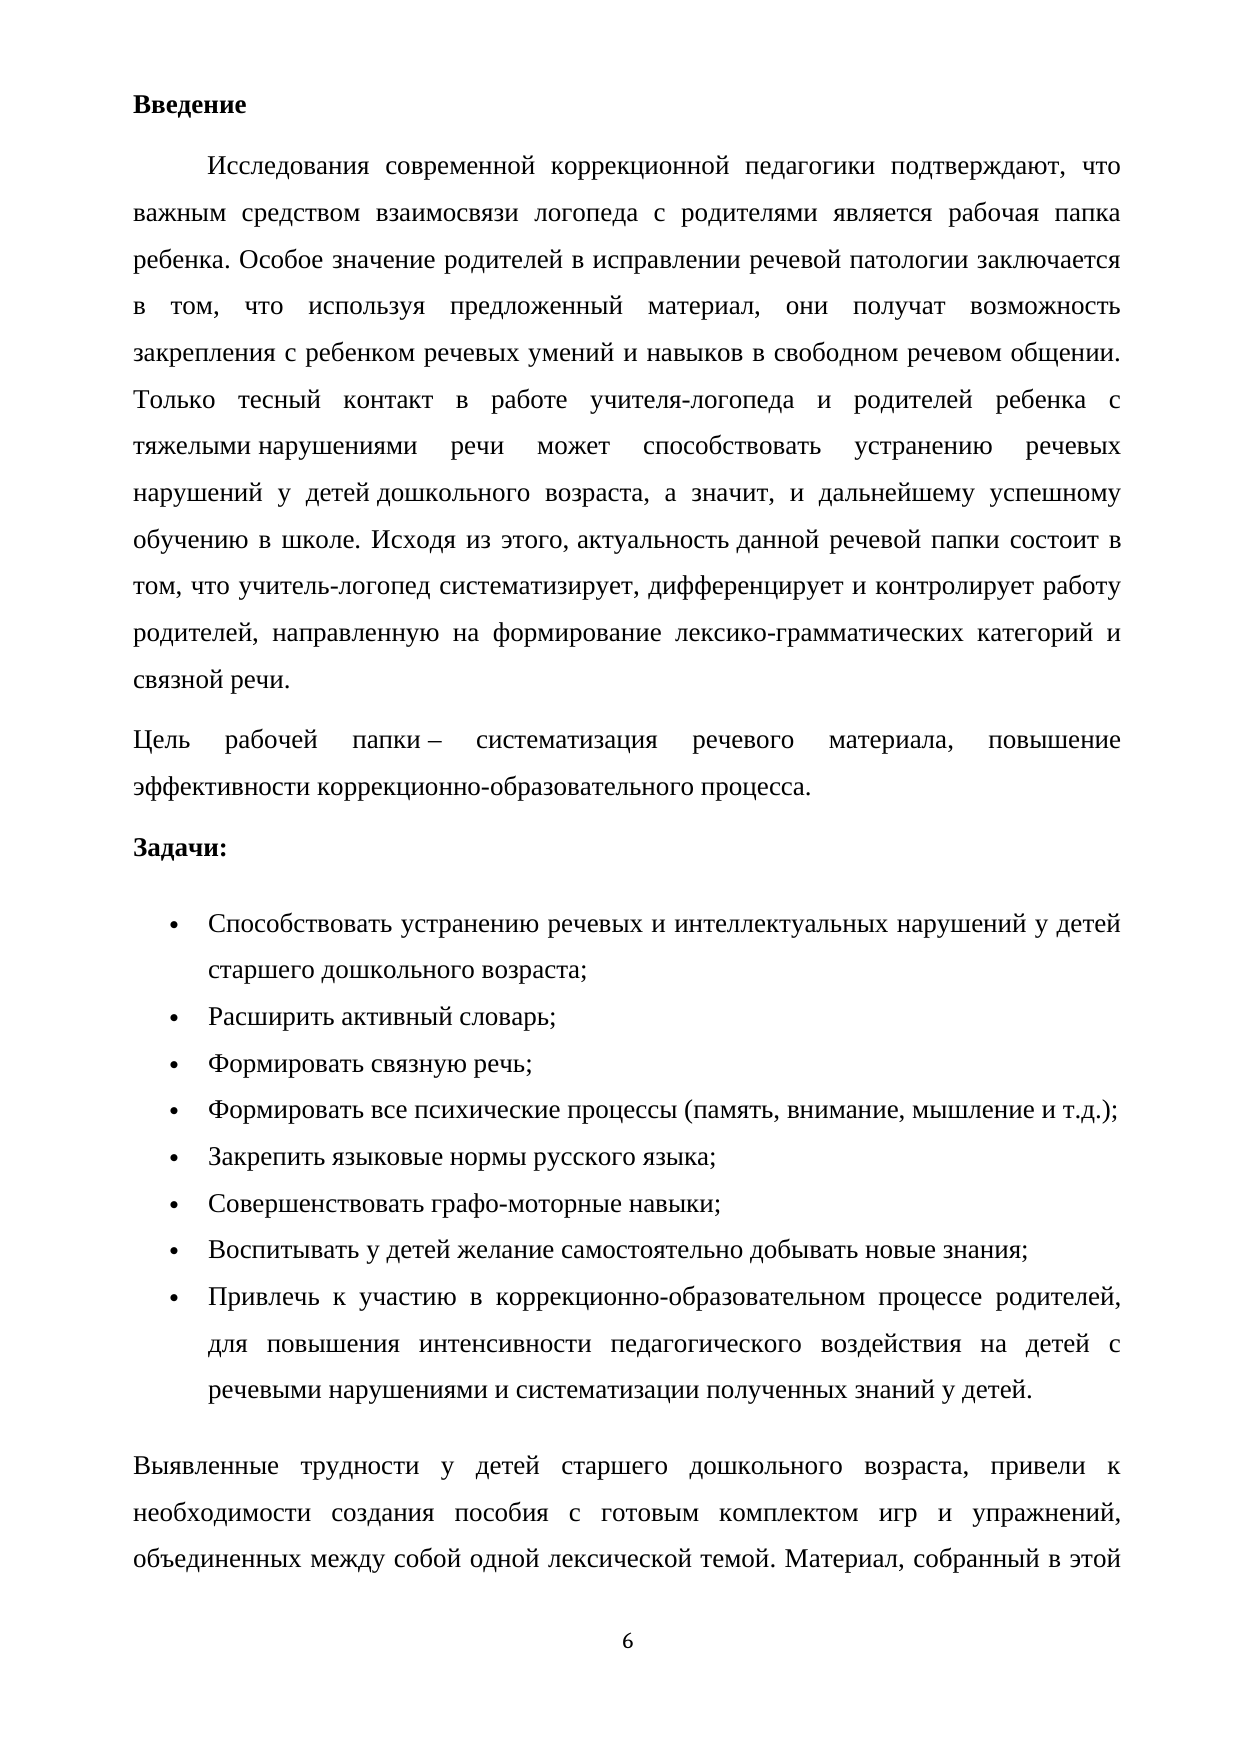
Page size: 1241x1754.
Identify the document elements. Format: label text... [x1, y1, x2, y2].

text Исследования современной коррекционной педагогики подтверждают, что важным средством взаимосвязи логопеда с родителями является рабочая папка ребенка. Особое значение родителей в исправлении речевой патологии заключается в том, что используя предложенный материал, они получат возможность закрепления с ребенком речевых умений и навыков в свободном речевом общении. Только тесный контакт в работе учителя-логопеда и родителей ребенка с тяжелыми нарушениями речи может способствовать устранению речевых нарушений у детей дошкольного возраста, а значит, и дальнейшему успешному обучению в школе. Исходя из этого, актуальность данной речевой папки состоит в том, что учитель-логопед систематизирует, дифференцирует и контролирует работу родителей, направленную на формирование лексико-грамматических категорий и связной речи. [133, 149, 1122, 694]
text Задачи: [133, 831, 1122, 862]
list Формировать связную речь; [170, 1047, 1122, 1078]
list Закрепить языковые нормы русского языка; [170, 1140, 1122, 1171]
list Воспитывать у детей желание самостоятельно добывать новые знания; [170, 1233, 1122, 1264]
text Цель рабочей папки – систематизация речевого материала, повышение эффективности коррекционно-образовательного процесса. [133, 723, 1122, 801]
list Способствовать устранению речевых и интеллектуальных нарушений у детей старшего дошкольного возраста; [170, 907, 1122, 984]
list Совершенствовать графо-моторные навыки; [170, 1187, 1122, 1218]
list Формировать все психические процессы (память, внимание, мышление и т.д.); [170, 1093, 1122, 1124]
text Введение [133, 89, 1122, 120]
list Расширить активный словарь; [170, 1000, 1122, 1031]
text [133, 1449, 1122, 1574]
list Привлечь к участию в коррекционно-образовательном процессе родителей, для повышения интенсивности педагогического воздействия на детей с речевыми нарушениями и систематизации полученных знаний у детей. [170, 1280, 1122, 1404]
